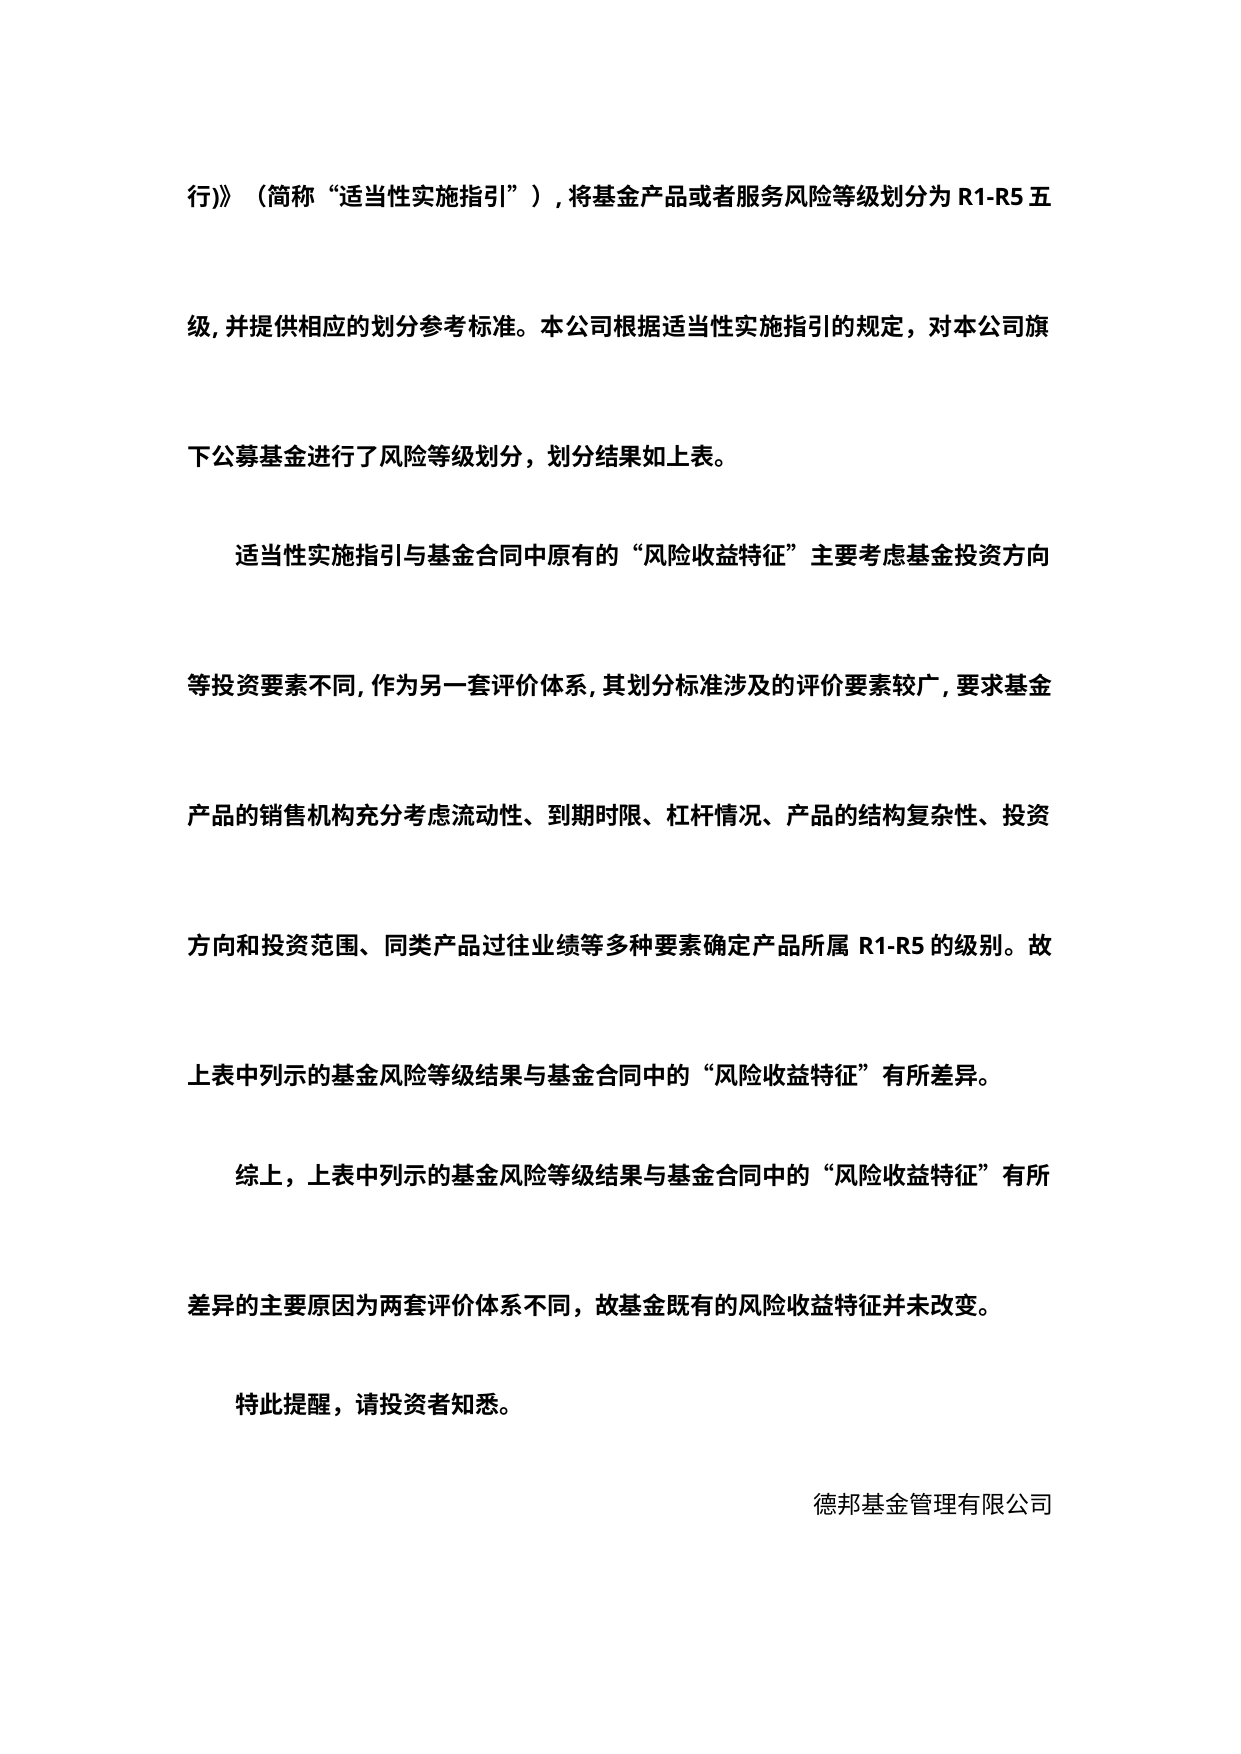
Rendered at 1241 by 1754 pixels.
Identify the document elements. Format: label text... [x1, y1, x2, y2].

text 适当性实施指引与基金合同中原有的“风险收益特征”主要考虑基金投资方向等投资要素不同, 作为另一套评价体系, 其划分标准涉及的评价要素较广, 要求基金产品的销售机构充分考虑流动性、到期时限、杠杆情况、产品的结构复杂性、投资方向和投资范围、同类产品过往业绩等多种要素确定产品所属R1-R5的级别。故上表中列示的基金风险等级结果与基金合同中的“风险收益特征”有所差异。 [187, 522, 1053, 1107]
text 特此提醒，请投资者知悉。 [187, 1371, 1053, 1436]
text 综上，上表中列示的基金风险等级结果与基金合同中的“风险收益特征”有所差异的主要原因为两套评价体系不同，故基金既有的风险收益特征并未改变。 [187, 1141, 1053, 1336]
text 德邦基金管理有限公司 [187, 1471, 1053, 1536]
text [187, 162, 1053, 487]
